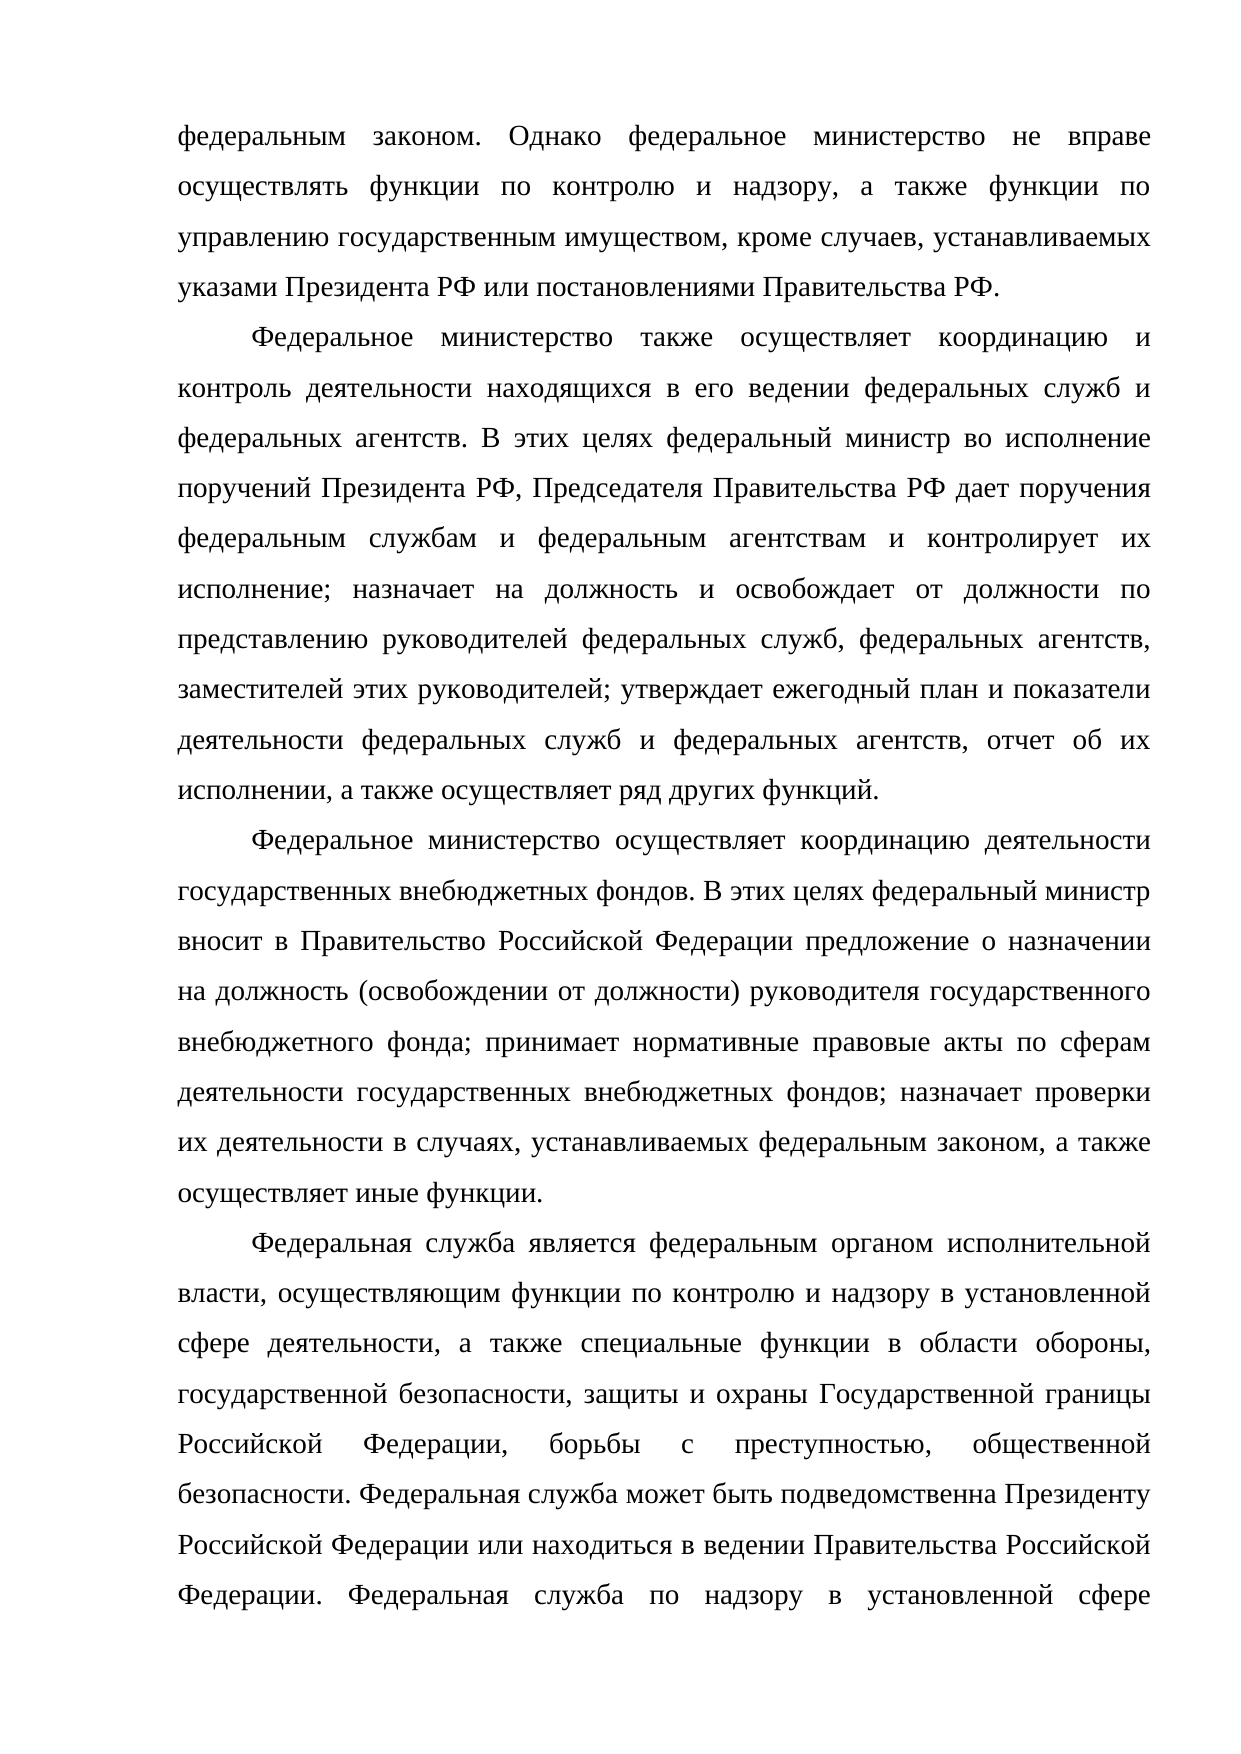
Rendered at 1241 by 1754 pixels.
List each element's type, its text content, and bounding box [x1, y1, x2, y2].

text Федеральное министерство осуществляет координацию деятельности государственных внебюджетных фондов. В этих целях федеральный министр вносит в Правительство Российской Федерации предложение о назначении на должность (освобождении от должности) руководителя государственного внебюджетного фонда; принимает нормативные правовые акты по сферам деятельности государственных внебюджетных фондов; назначает проверки их деятельности в случаях, устанавливаемых федеральным законом, а также осуществляет иные функции. [177, 822, 1152, 1208]
text Федеральное министерство также осуществляет координацию и контроль деятельности находящихся в его ведении федеральных служб и федеральных агентств. В этих целях федеральный министр во исполнение поручений Президента РФ, Председателя Правительства РФ дает поручения федеральным службам и федеральным агентствам и контролирует их исполнение; назначает на должность и освобождает от должности по представлению руководителей федеральных служб, федеральных агентств, заместителей этих руководителей; утверждает ежегодный план и показатели деятельности федеральных служб и федеральных агентств, отчет об их исполнении, а также осуществляет ряд других функций. [177, 319, 1152, 806]
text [177, 1225, 1152, 1611]
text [177, 118, 1152, 303]
